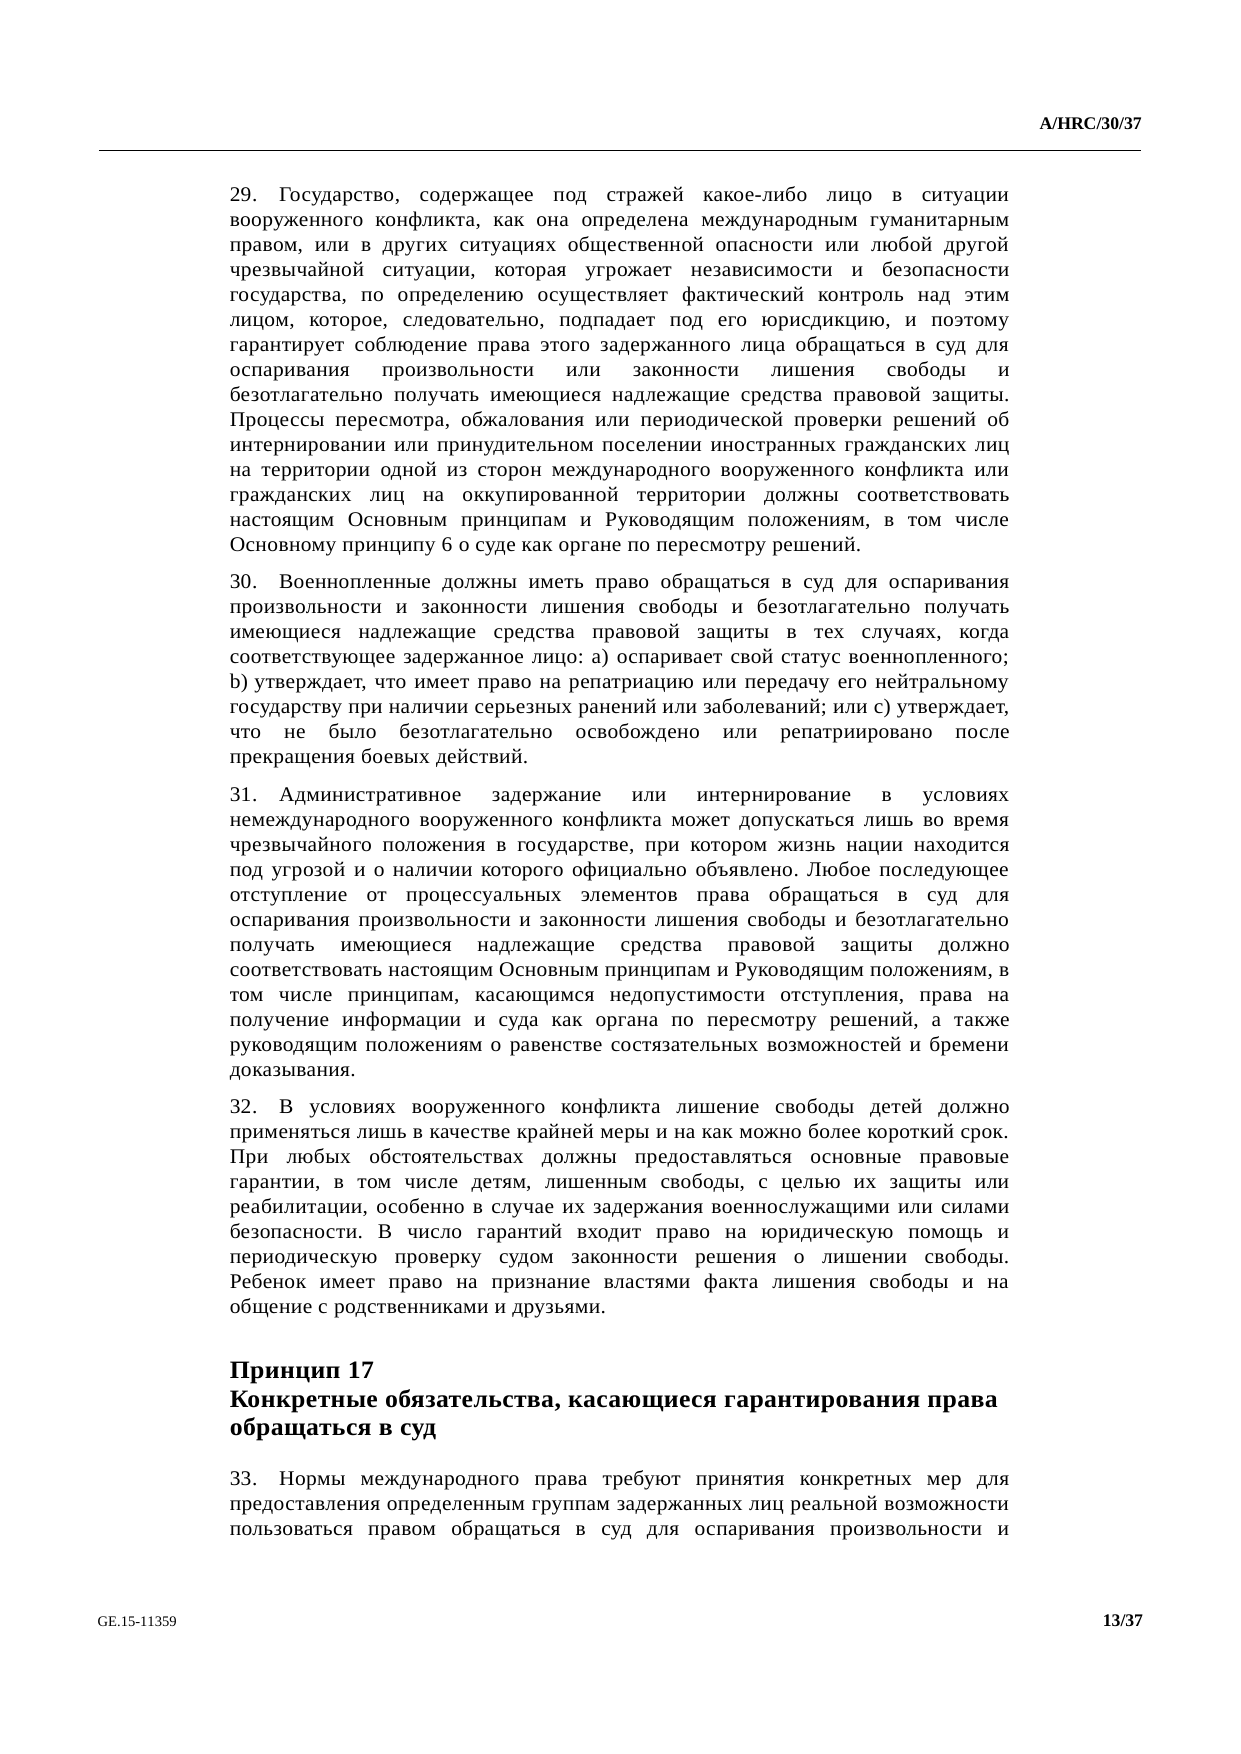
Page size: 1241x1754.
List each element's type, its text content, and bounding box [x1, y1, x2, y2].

text 32. В условиях вооруженного конфликта лишение свободы детей должно применяться лишь в качестве крайней меры и на как можно более короткий срок. При любых обстоятельствах должны предоставляться основные правовые гарантии, в том числе детям, лишенным свободы, с целью их защиты или реабилитации, особенно в случае их задержания военнослужащими или силами безопасности. В число гарантий входит право на юридическую помощь и периодическую проверку судом законности решения о лишении свободы. Ребенок имеет право на признание властями факта лишения свободы и на общение с родственниками и друзьями. [229, 1094, 1011, 1319]
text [229, 1466, 1011, 1541]
text Принцип 17 Конкретные обязательства, касающиеся гарантирования права обращаться в суд [97, 1356, 1011, 1441]
text 31. Административное задержание или интернирование в условиях немеждународного вооруженного конфликта может допускаться лишь во время чрезвычайного положения в государстве, при котором жизнь нации находится под угрозой и о наличии которого официально объявлено. Любое последующее отступление от процессуальных элементов права обращаться в суд для оспаривания произвольности и законности лишения свободы и безотлагательно получать имеющиеся надлежащие средства правовой защиты должно соответствовать настоящим Основным принципам и Руководящим положениям, в том числе принципам, касающимся недопустимости отступления, права на получение информации и суда как органа по пересмотру решений, а также руководящим положениям о равенстве состязательных возможностей и бремени доказывания. [229, 781, 1011, 1081]
text 29. Государство, содержащее под стражей какое-либо лицо в ситуации вооруженного конфликта, как она определена международным гуманитарным правом, или в других ситуациях общественной опасности или любой другой чрезвычайной ситуации, которая угрожает независимости и безопасности государства, по определению осуществляет фактический контроль над этим лицом, которое, следовательно, подпадает под его юрисдикцию, и поэтому гарантирует соблюдение права этого задержанного лица обращаться в суд для оспаривания произвольности или законности лишения свободы и безотлагательно получать имеющиеся надлежащие средства правовой защиты. Процессы пересмотра, обжалования или периодической проверки решений об интернировании или принудительном поселении иностранных гражданских лиц на территории одной из сторон международного вооруженного конфликта или гражданских лиц на оккупированной территории должны соответствовать настоящим Основным принципам и Руководящим положениям, в том числе Основному принципу 6 о суде как органе по пересмотру решений. [229, 181, 1011, 556]
text 30. Военнопленные должны иметь право обращаться в суд для оспаривания произвольности и законности лишения свободы и безотлагательно получать имеющиеся надлежащие средства правовой защиты в тех случаях, когда соответствующее задержанное лицо: а) оспаривает свой статус военнопленного; b) утверждает, что имеет право на репатриацию или передачу его нейтральному государству при наличии серьезных ранений или заболеваний; или с) утверждает, что не было безотлагательно освобождено или репатриировано после прекращения боевых действий. [229, 569, 1011, 769]
